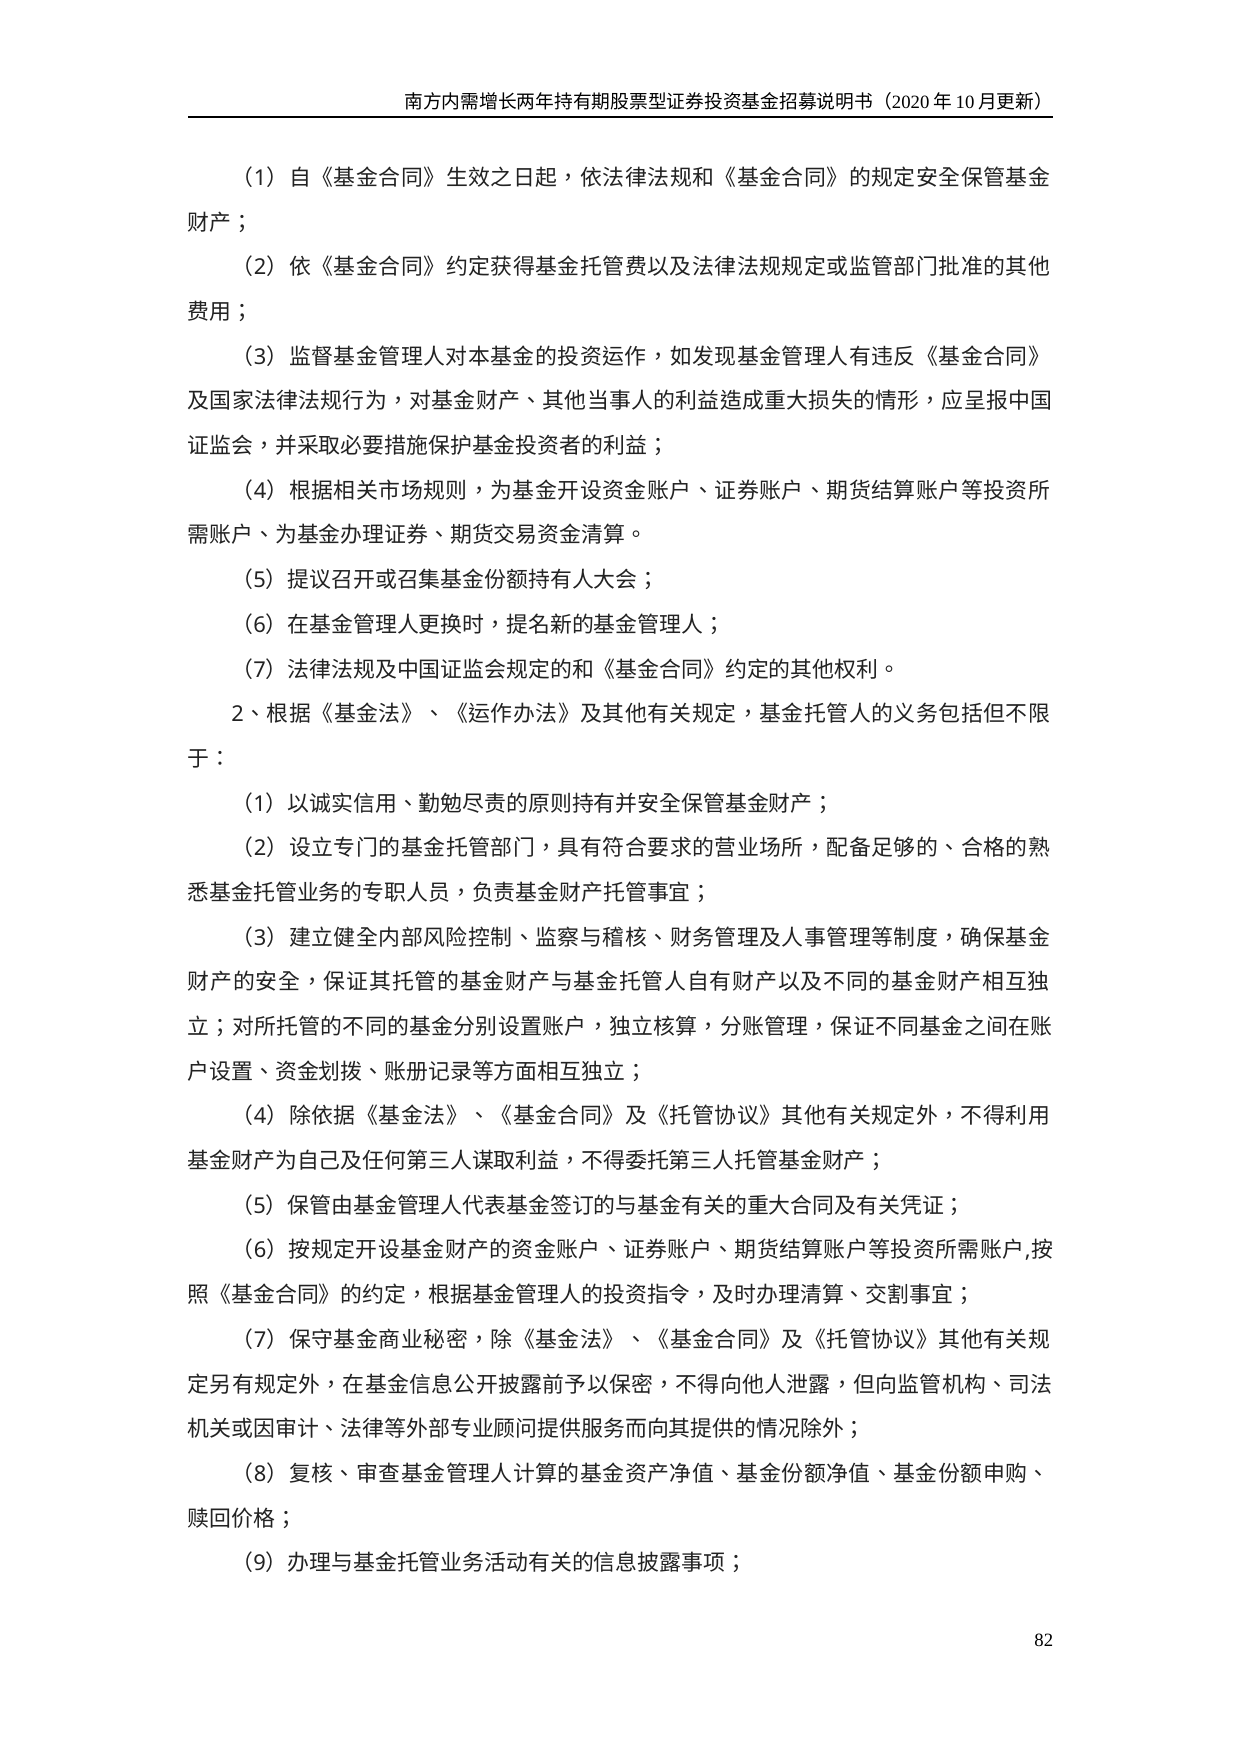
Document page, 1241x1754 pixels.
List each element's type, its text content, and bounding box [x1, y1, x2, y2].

text （5）提议召开或召集基金份额持有人大会； [187, 564, 1053, 594]
text （4）根据相关市场规则，为基金开设资金账户、证券账户、期货结算账户等投资所需账户、为基金办理证券、期货交易资金清算。 [187, 475, 1053, 549]
text （1）自《基金合同》生效之日起，依法律法规和《基金合同》的规定安全保管基金财产； [187, 162, 1053, 236]
text （5）保管由基金管理人代表基金签订的与基金有关的重大合同及有关凭证； [187, 1190, 1053, 1219]
text （3）监督基金管理人对本基金的投资运作，如发现基金管理人有违反《基金合同》及国家法律法规行为，对基金财产、其他当事人的利益造成重大损失的情形，应呈报中国证监会，并采取必要措施保护基金投资者的利益； [187, 341, 1053, 460]
text （9）办理与基金托管业务活动有关的信息披露事项； [187, 1547, 1053, 1577]
text （8）复核、审查基金管理人计算的基金资产净值、基金份额净值、基金份额申购、赎回价格； [187, 1458, 1053, 1532]
text （6）在基金管理人更换时，提名新的基金管理人； [187, 609, 1053, 639]
text （7）保守基金商业秘密，除《基金法》、《基金合同》及《托管协议》其他有关规定另有规定外，在基金信息公开披露前予以保密，不得向他人泄露，但向监管机构、司法机关或因审计、法律等外部专业顾问提供服务而向其提供的情况除外； [187, 1324, 1053, 1443]
text （7）法律法规及中国证监会规定的和《基金合同》约定的其他权利。 [187, 653, 1053, 683]
text （3）建立健全内部风险控制、监察与稽核、财务管理及人事管理等制度，确保基金财产的安全，保证其托管的基金财产与基金托管人自有财产以及不同的基金财产相互独立；对所托管的不同的基金分别设置账户，独立核算，分账管理，保证不同基金之间在账户设置、资金划拨、账册记录等方面相互独立； [187, 922, 1053, 1086]
text （1）以诚实信用、勤勉尽责的原则持有并安全保管基金财产； [187, 788, 1053, 817]
text （2）设立专门的基金托管部门，具有符合要求的营业场所，配备足够的、合格的熟悉基金托管业务的专职人员，负责基金财产托管事宜； [187, 832, 1053, 907]
text 2、根据《基金法》、《运作办法》及其他有关规定，基金托管人的义务包括但不限于： [187, 698, 1053, 773]
text （2）依《基金合同》约定获得基金托管费以及法律法规规定或监管部门批准的其他费用； [187, 251, 1053, 326]
text （6）按规定开设基金财产的资金账户、证券账户、期货结算账户等投资所需账户,按照《基金合同》的约定，根据基金管理人的投资指令，及时办理清算、交割事宜； [187, 1234, 1053, 1309]
text （4）除依据《基金法》、《基金合同》及《托管协议》其他有关规定外，不得利用基金财产为自己及任何第三人谋取利益，不得委托第三人托管基金财产； [187, 1100, 1053, 1175]
